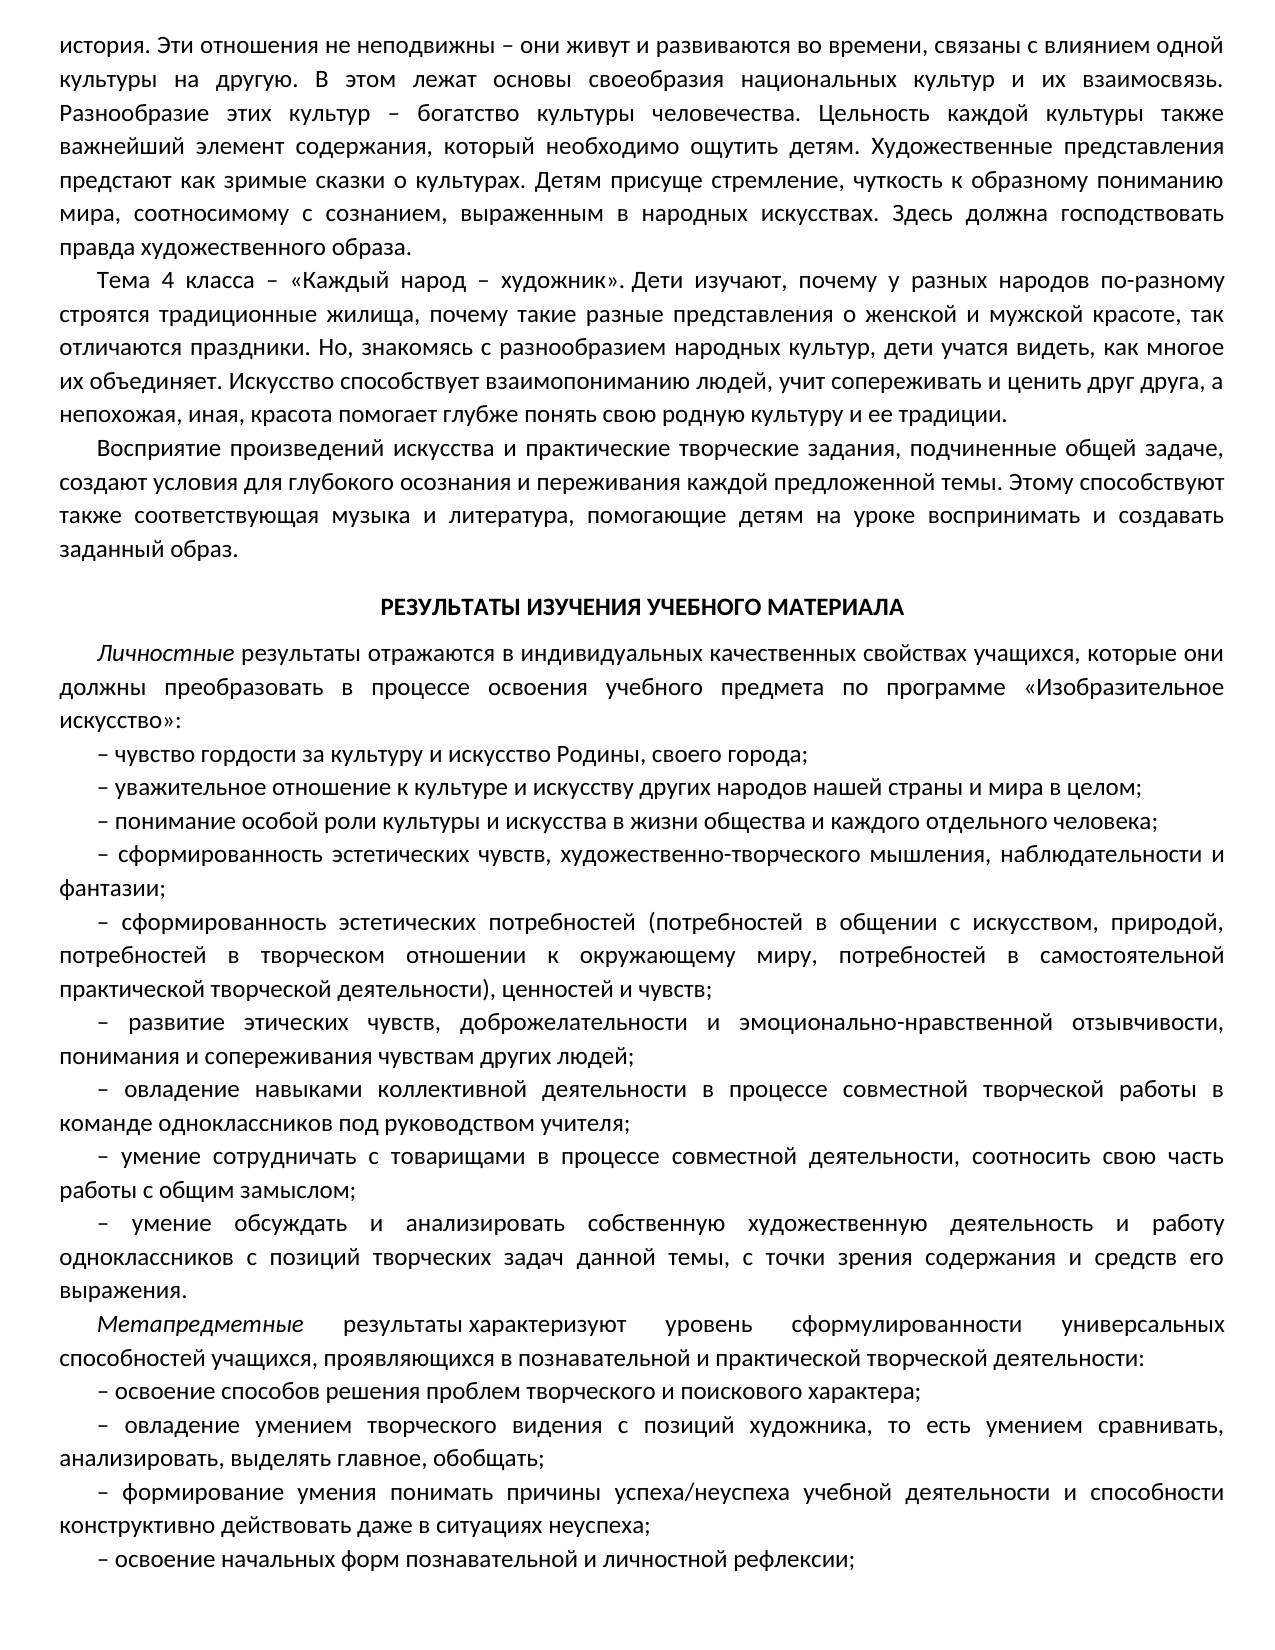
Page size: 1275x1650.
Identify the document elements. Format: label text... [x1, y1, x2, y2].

text – понимание особой роли культуры и искусства в жизни общества и каждого отдельного человека; [59, 805, 1226, 836]
text Метапредметные результаты характеризуют уровень сформулированности универсальных способностей учащихся, проявляющихся в познавательной и практической творческой деятельности: [59, 1308, 1226, 1372]
text – сформированность эстетических потребностей (потребностей в общении с искусством, природой, потребностей в творческом отношении к окружающему миру, потребностей в самостоятельной практической творческой деятельности), ценностей и чувств; [59, 906, 1226, 1003]
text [59, 29, 1226, 261]
text Восприятие произведений искусства и практические творческие задания, подчиненные общей задаче, создают условия для глубокого осознания и переживания каждой предложенной темы. Этому способствуют также соответствующая музыка и литература, помогающие детям на уроке воспринимать и создавать заданный образ. [59, 432, 1226, 563]
text – сформированность эстетических чувств, художественно-творческого мышления, наблюдательности и фантазии; [59, 838, 1226, 903]
text Личностные результаты отражаются в индивидуальных качественных свойствах учащихся, которые они должны преобразовать в процессе освоения учебного предмета по программе «Изобразительное искусство»: [59, 637, 1226, 735]
text – умение обсуждать и анализировать собственную художественную деятельность и работу одноклассников с позиций творческих задач данной темы, с точки зрения содержания и средств его выражения. [59, 1207, 1226, 1305]
text – чувство гордости за культуру и искусство Родины, своего города; [59, 738, 1226, 768]
text – умение сотрудничать с товарищами в процессе совместной деятельности, соотносить свою часть работы с общим замыслом; [59, 1140, 1226, 1204]
text Результаты изучения учебного материала [59, 591, 1226, 622]
text – освоение начальных форм познавательной и личностной рефлексии; [59, 1543, 1226, 1573]
text – формирование умения понимать причины успеха/неуспеха учебной деятельности и способности конструктивно действовать даже в ситуациях неуспеха; [59, 1476, 1226, 1540]
text – овладение умением творческого видения с позиций художника, то есть умением сравнивать, анализировать, выделять главное, обобщать; [59, 1409, 1226, 1473]
text Тема 4 класса – «Каждый народ – художник». Дети изучают, почему у разных народов по-разному строятся традиционные жилища, почему такие разные представления о женской и мужской красоте, так отличаются праздники. Но, знакомясь с разнообразием народных культур, дети учатся видеть, как многое их объединяет. Искусство способствует взаимопониманию людей, учит сопереживать и ценить друг друга, а непохожая, иная, красота помогает глубже понять свою родную культуру и ее традиции. [59, 264, 1226, 429]
text – развитие этических чувств, доброжелательности и эмоционально-нравственной отзывчивости, понимания и сопереживания чувствам других людей; [59, 1006, 1226, 1070]
text – овладение навыками коллективной деятельности в процессе совместной творческой работы в команде одноклассников под руководством учителя; [59, 1073, 1226, 1137]
text – уважительное отношение к культуре и искусству других народов нашей страны и мира в целом; [59, 771, 1226, 802]
text – освоение способов решения проблем творческого и поискового характера; [59, 1375, 1226, 1406]
